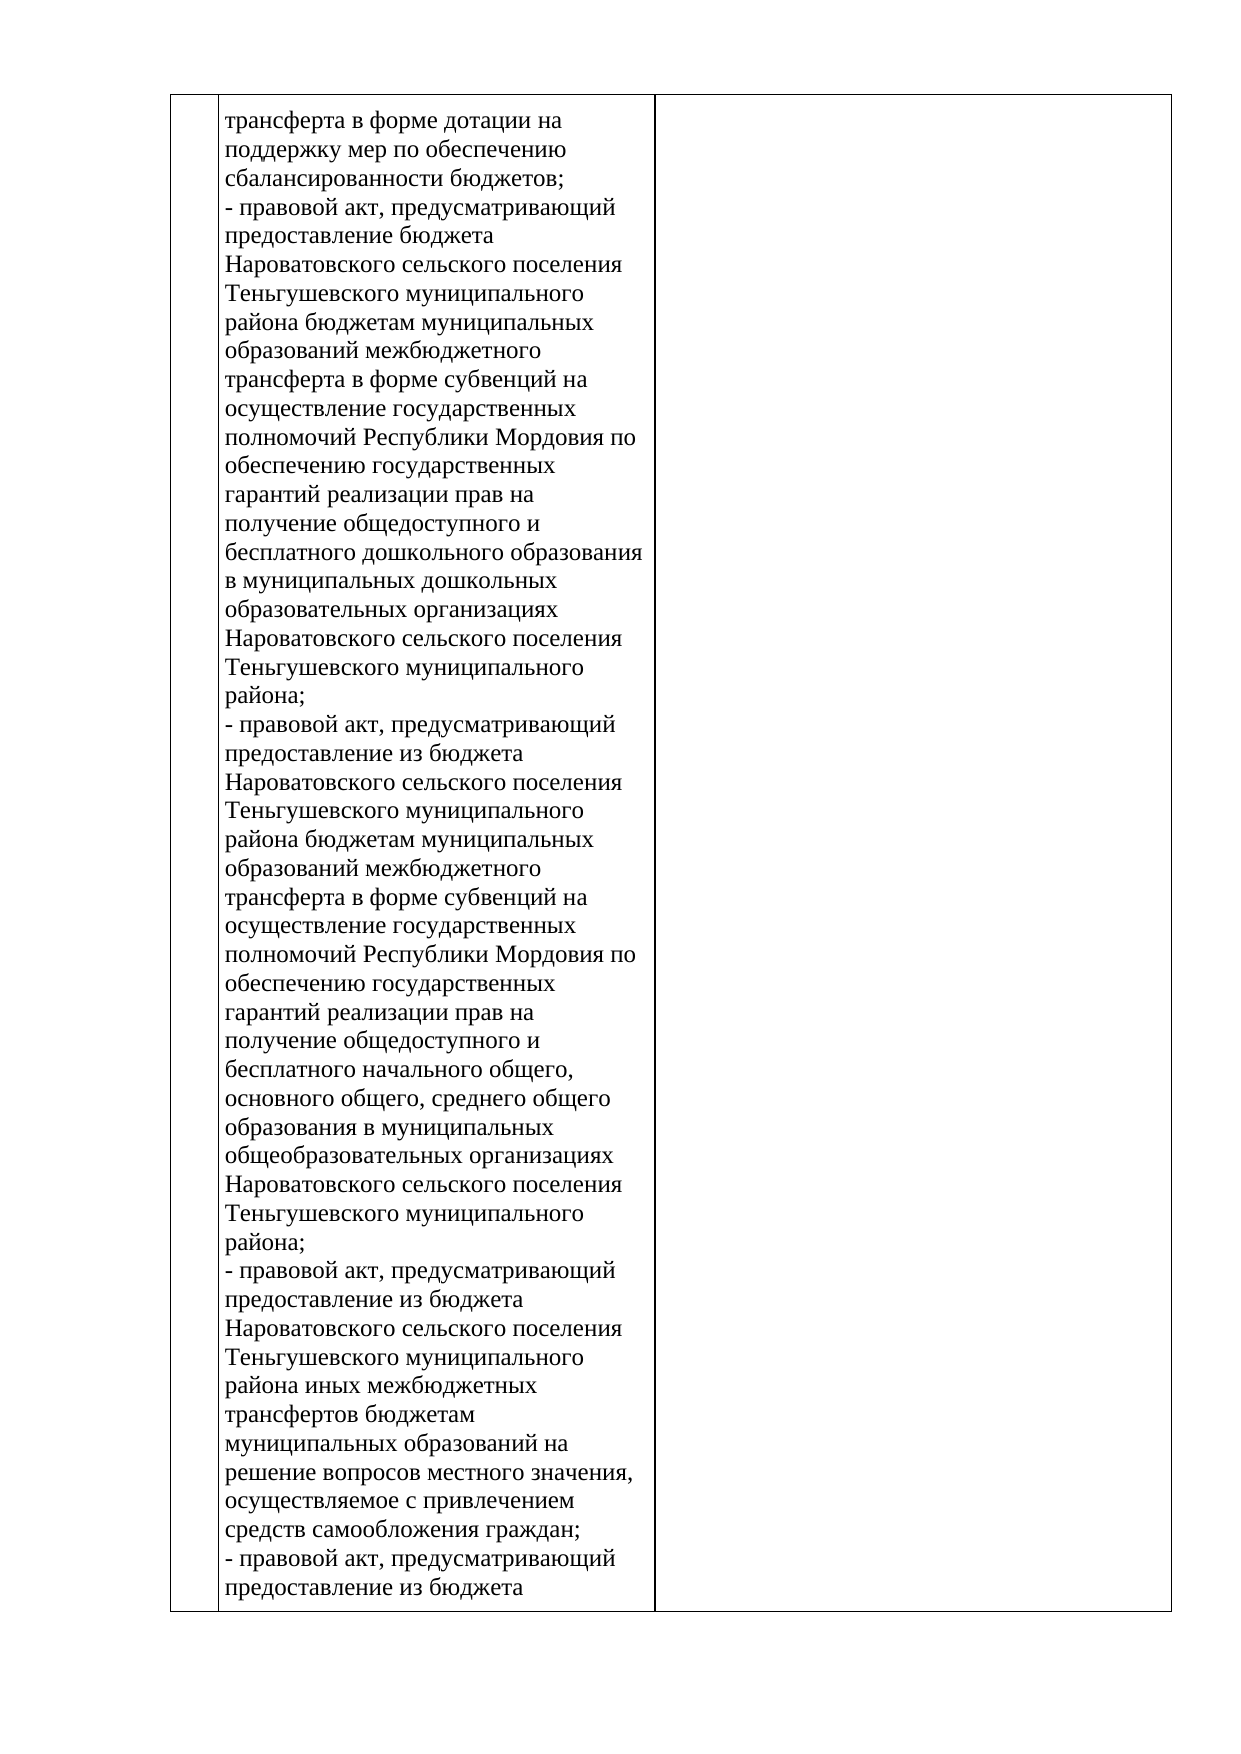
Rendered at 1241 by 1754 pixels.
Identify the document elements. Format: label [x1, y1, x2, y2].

table_cell [656, 95, 1171, 1611]
